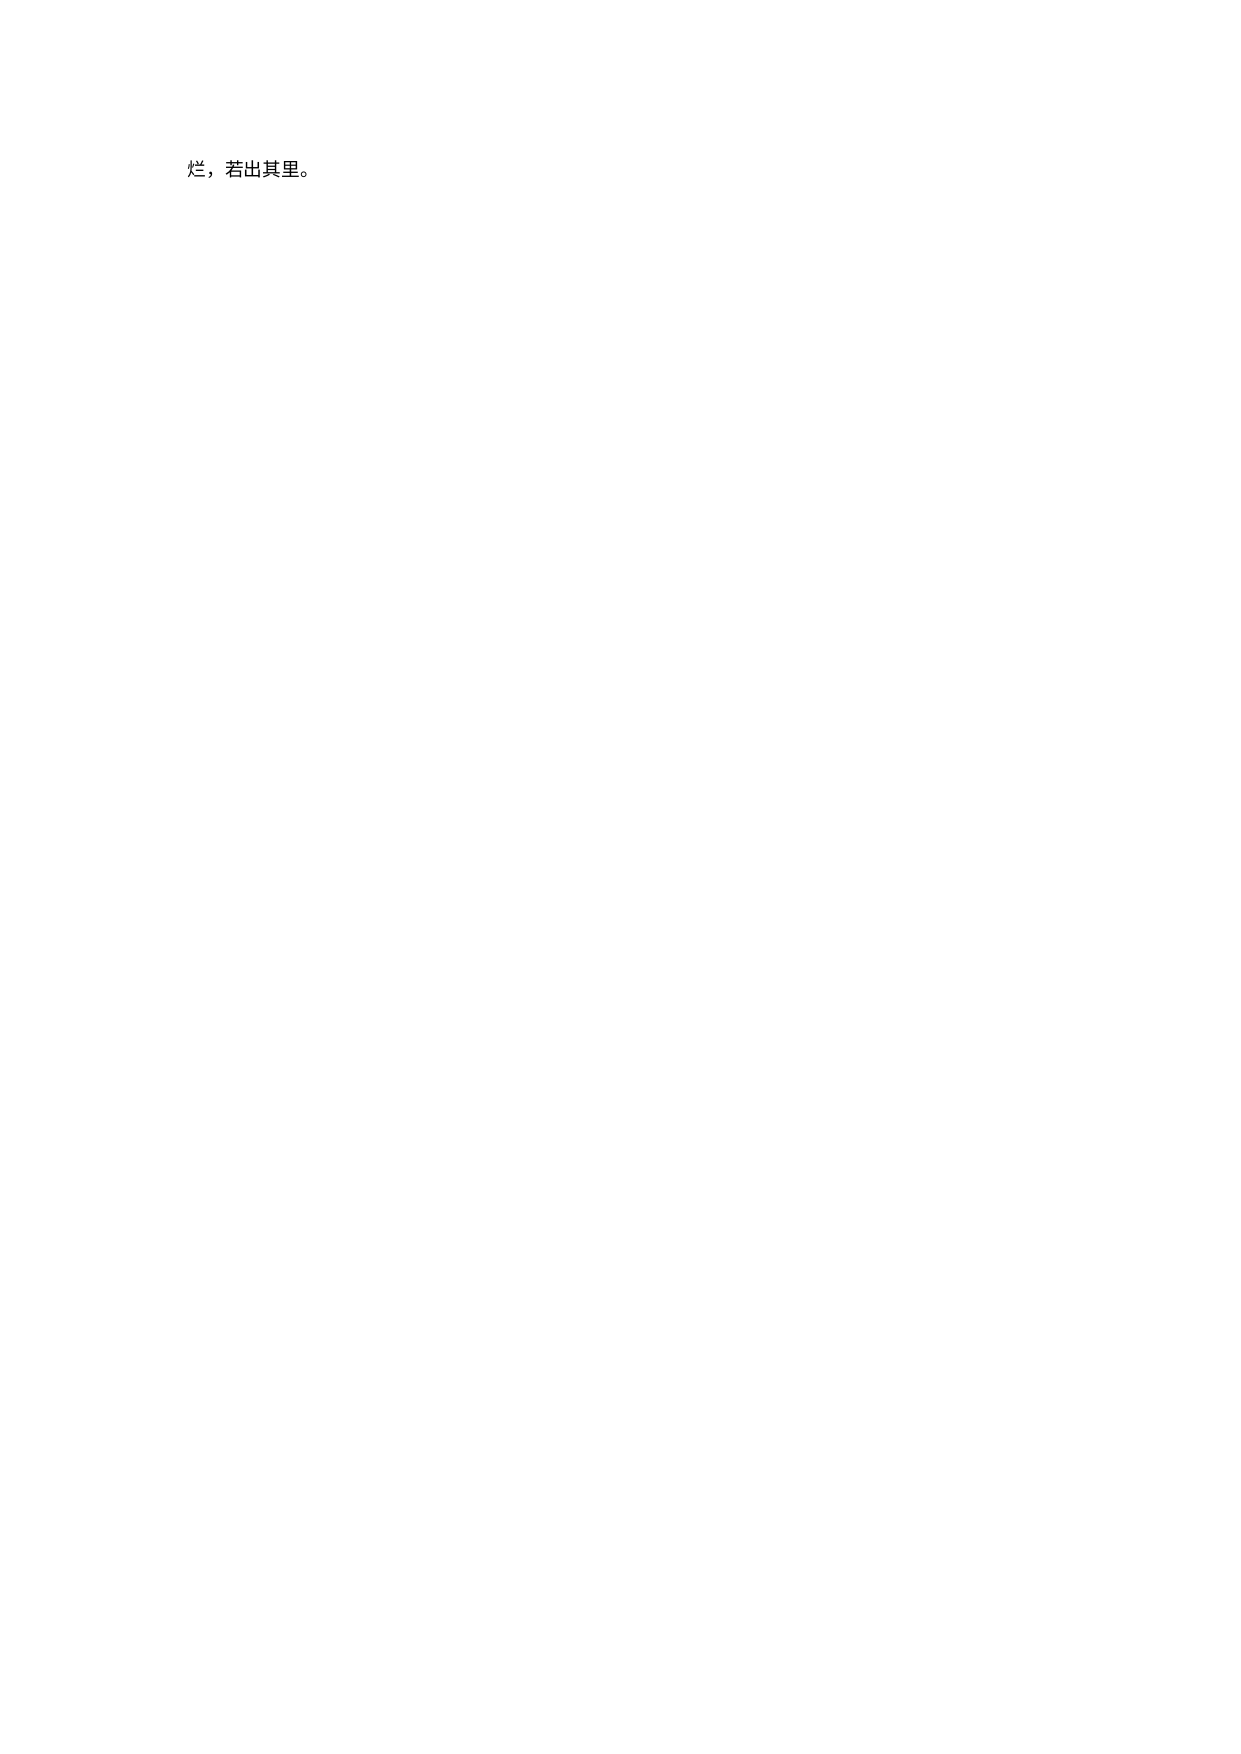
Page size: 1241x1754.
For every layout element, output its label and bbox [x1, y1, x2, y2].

list [187, 154, 1053, 181]
